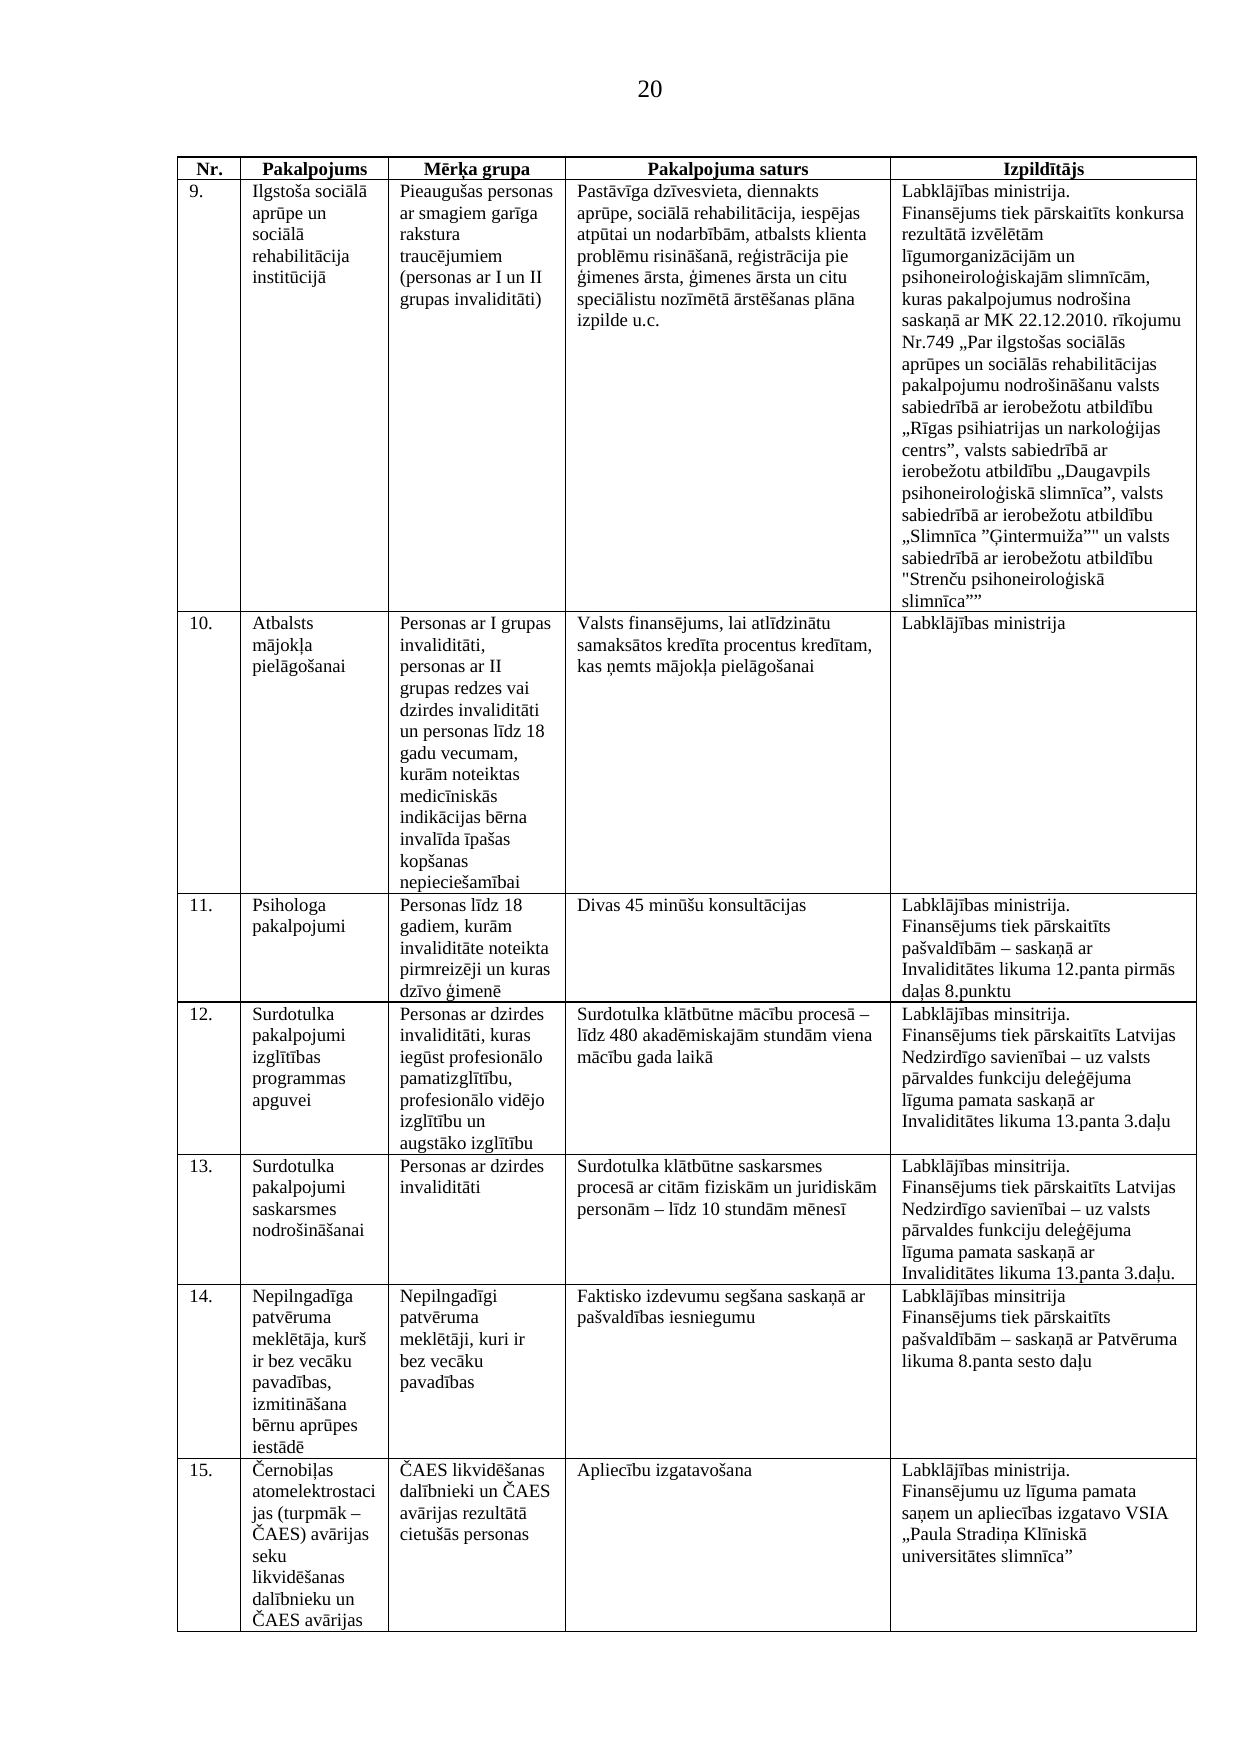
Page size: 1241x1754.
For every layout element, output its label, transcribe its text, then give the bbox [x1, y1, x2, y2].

table_cell Labklājības minsitrija. Finansējums tiek pārskaitīts Latvijas Nedzirdīgo savienībai – uz valsts pārvaldes funkciju deleģējuma līguma pamata saskaņā ar Invaliditātes likuma 13.panta 3.daļu. [891, 1155, 1196, 1284]
table_cell 11. [178, 894, 240, 1001]
table_cell Labklājības ministrija. Finansējums tiek pārskaitīts pašvaldībām – saskaņā ar Invaliditātes likuma 12.panta pirmās daļas 8.punktu [891, 894, 1196, 1001]
table_cell Surdotulka klātbūtne saskarsmes procesā ar citām fiziskām un juridiskām personām – līdz 10 stundām mēnesī [566, 1155, 890, 1284]
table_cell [389, 1459, 565, 1631]
table_cell Personas ar dzirdes invaliditāti [389, 1155, 565, 1284]
table_cell 13. [178, 1155, 240, 1284]
table_cell Ilgstoša sociālā aprūpe un sociālā rehabilitācija institūcijā [241, 180, 388, 611]
table_cell Labklājības ministrija. Finansējums tiek pārskaitīts konkursa rezultātā izvēlētām līgumorganizācijām un psihoneiroloģiskajām slimnīcām, kuras pakalpojumus nodrošina saskaņā ar MK 22.12.2010. rīkojumu Nr.749 „Par ilgstošas sociālās aprūpes un sociālās rehabilitācijas pakalpojumu nodrošināšanu valsts sabiedrībā ar ierobežotu atbildību „Rīgas psihiatrijas un narkoloģijas centrs”, valsts sabiedrībā ar ierobežotu atbildību „Daugavpils psihoneiroloģiskā slimnīca”, valsts sabiedrībā ar ierobežotu atbildību „Slimnīca ”Ģintermuiža”" un valsts sabiedrībā ar ierobežotu atbildību "Strenču psihoneiroloģiskā slimnīca”” [891, 180, 1196, 611]
table_cell Apliecību izgatavošana [566, 1459, 890, 1631]
table_cell Pastāvīga dzīvesvieta, diennakts aprūpe, sociālā rehabilitācija, iespējas atpūtai un nodarbībām, atbalsts klienta problēmu risināšanā, reģistrācija pie ģimenes ārsta, ģimenes ārsta un citu speciālistu nozīmētā ārstēšanas plāna izpilde u.c. [566, 180, 890, 611]
table_cell Personas ar I grupas invaliditāti, personas ar II grupas redzes vai dzirdes invaliditāti un personas līdz 18 gadu vecumam, kurām noteiktas medicīniskās indikācijas bērna invalīda īpašas kopšanas nepieciešamībai [389, 612, 565, 893]
table_cell Nepilngadīga patvēruma meklētāja, kurš ir bez vecāku pavadības, izmitināšana bērnu aprūpes iestādē [241, 1285, 388, 1457]
table_cell Labklājības minsitrija Finansējums tiek pārskaitīts pašvaldībām – saskaņā ar Patvēruma likuma 8.panta sesto daļu [891, 1285, 1196, 1457]
table_cell Pieaugušas personas ar smagiem garīga rakstura traucējumiem (personas ar I un II grupas invaliditāti) [389, 180, 565, 611]
table_cell Personas ar dzirdes invaliditāti, kuras iegūst profesionālo pamatizglītību, profesionālo vidējo izglītību un augstāko izglītību [389, 1003, 565, 1153]
table_header Nr. [178, 158, 240, 179]
table_cell 9. [178, 180, 240, 611]
table_cell Surdotulka klātbūtne mācību procesā – līdz 480 akadēmiskajām stundām viena mācību gada laikā [566, 1003, 890, 1153]
table_cell Personas līdz 18 gadiem, kurām invaliditāte noteikta pirmreizēji un kuras dzīvo ģimenē [389, 894, 565, 1001]
table_header Pakalpojums [241, 158, 388, 179]
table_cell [891, 1459, 1196, 1631]
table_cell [241, 1459, 388, 1631]
table_cell Labklājības ministrija [891, 612, 1196, 893]
table_cell 12. [178, 1003, 240, 1153]
table_cell Labklājības minsitrija. Finansējums tiek pārskaitīts Latvijas Nedzirdīgo savienībai – uz valsts pārvaldes funkciju deleģējuma līguma pamata saskaņā ar Invaliditātes likuma 13.panta 3.daļu [891, 1003, 1196, 1153]
table_header Pakalpojuma saturs [566, 158, 890, 179]
table_header Mērķa grupa [389, 158, 565, 179]
table_cell Divas 45 minūšu konsultācijas [566, 894, 890, 1001]
table_cell Atbalsts mājokļa pielāgošanai [241, 612, 388, 893]
table_cell 14. [178, 1285, 240, 1457]
table_cell Nepilngadīgi patvēruma meklētāji, kuri ir bez vecāku pavadības [389, 1285, 565, 1457]
table_cell 15. [178, 1459, 240, 1631]
table_cell Surdotulka pakalpojumi saskarsmes nodrošināšanai [241, 1155, 388, 1284]
table_cell Faktisko izdevumu segšana saskaņā ar pašvaldības iesniegumu [566, 1285, 890, 1457]
table_header Izpildītājs [891, 158, 1196, 179]
table_cell Surdotulka pakalpojumi izglītības programmas apguvei [241, 1003, 388, 1153]
table_cell 10. [178, 612, 240, 893]
table_cell Psihologa pakalpojumi [241, 894, 388, 1001]
table_cell Valsts finansējums, lai atlīdzinātu samaksātos kredīta procentus kredītam, kas ņemts mājokļa pielāgošanai [566, 612, 890, 893]
